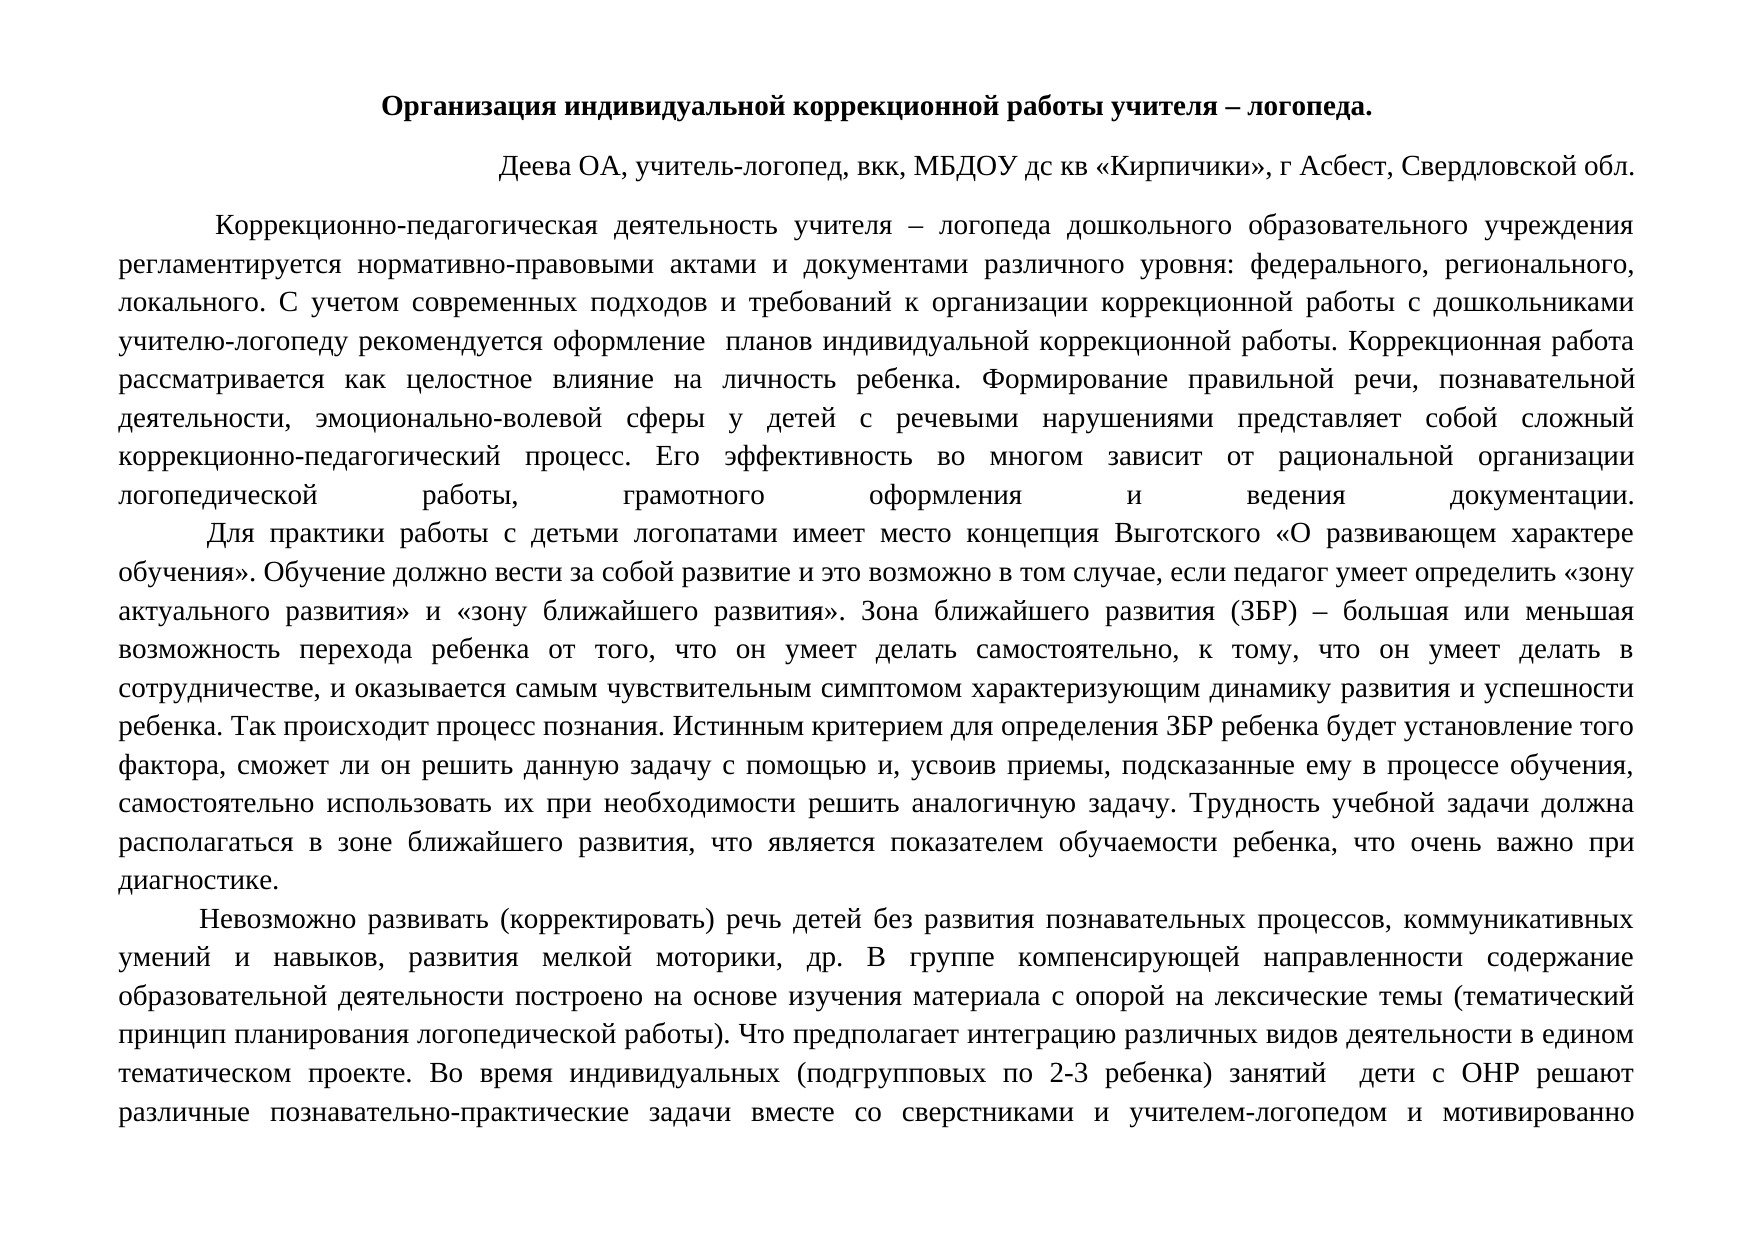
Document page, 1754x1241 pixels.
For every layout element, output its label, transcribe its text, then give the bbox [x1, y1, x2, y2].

text Деева ОА, учитель-логопед, вкк, МБДОУ дс кв «Кирпичики», г Асбест, Свердловской обл. [118, 148, 1636, 181]
text Коррекционно-педагогическая деятельность учителя – логопеда дошкольного образовательного учреждения регламентируется нормативно-правовыми актами и документами различного уровня: федерального, регионального, локального. С учетом современных подходов и требований к организации коррекционной работы с дошкольниками учителю-логопеду рекомендуется оформление планов индивидуальной коррекционной работы. Коррекционная работа рассматривается как целостное влияние на личность ребенка. Формирование правильной речи, познавательной деятельности, эмоционально-волевой сферы у детей с речевыми нарушениями представляет собой сложный коррекционно-педагогический процесс. Его эффективность во многом зависит от рациональной организации логопедической работы, грамотного оформления и ведения документации. Для практики работы с детьми логопатами имеет место концепция Выготского «О развивающем характере обучения». Обучение должно вести за собой развитие и это возможно в том случае, если педагог умеет определить «зону актуального развития» и «зону ближайшего развития». Зона ближайшего развития (ЗБР) – большая или меньшая возможность перехода ребенка от того, что он умеет делать самостоятельно, к тому, что он умеет делать в сотрудничестве, и оказывается самым чувствительным симптомом характеризующим динамику развития и успешности ребенка. Так происходит процесс познания. Истинным критерием для определения ЗБР ребенка будет установление того фактора, сможет ли он решить данную задачу с помощью и, усвоив приемы, подсказанные ему в процессе обучения, самостоятельно использовать их при необходимости решить аналогичную задачу. Трудность учебной задачи должна располагаться в зоне ближайшего развития, что является показателем обучаемости ребенка, что очень важно при диагностике. [118, 207, 1636, 896]
text Организация индивидуальной коррекционной работы учителя – логопеда. [118, 88, 1636, 122]
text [118, 901, 1636, 1127]
